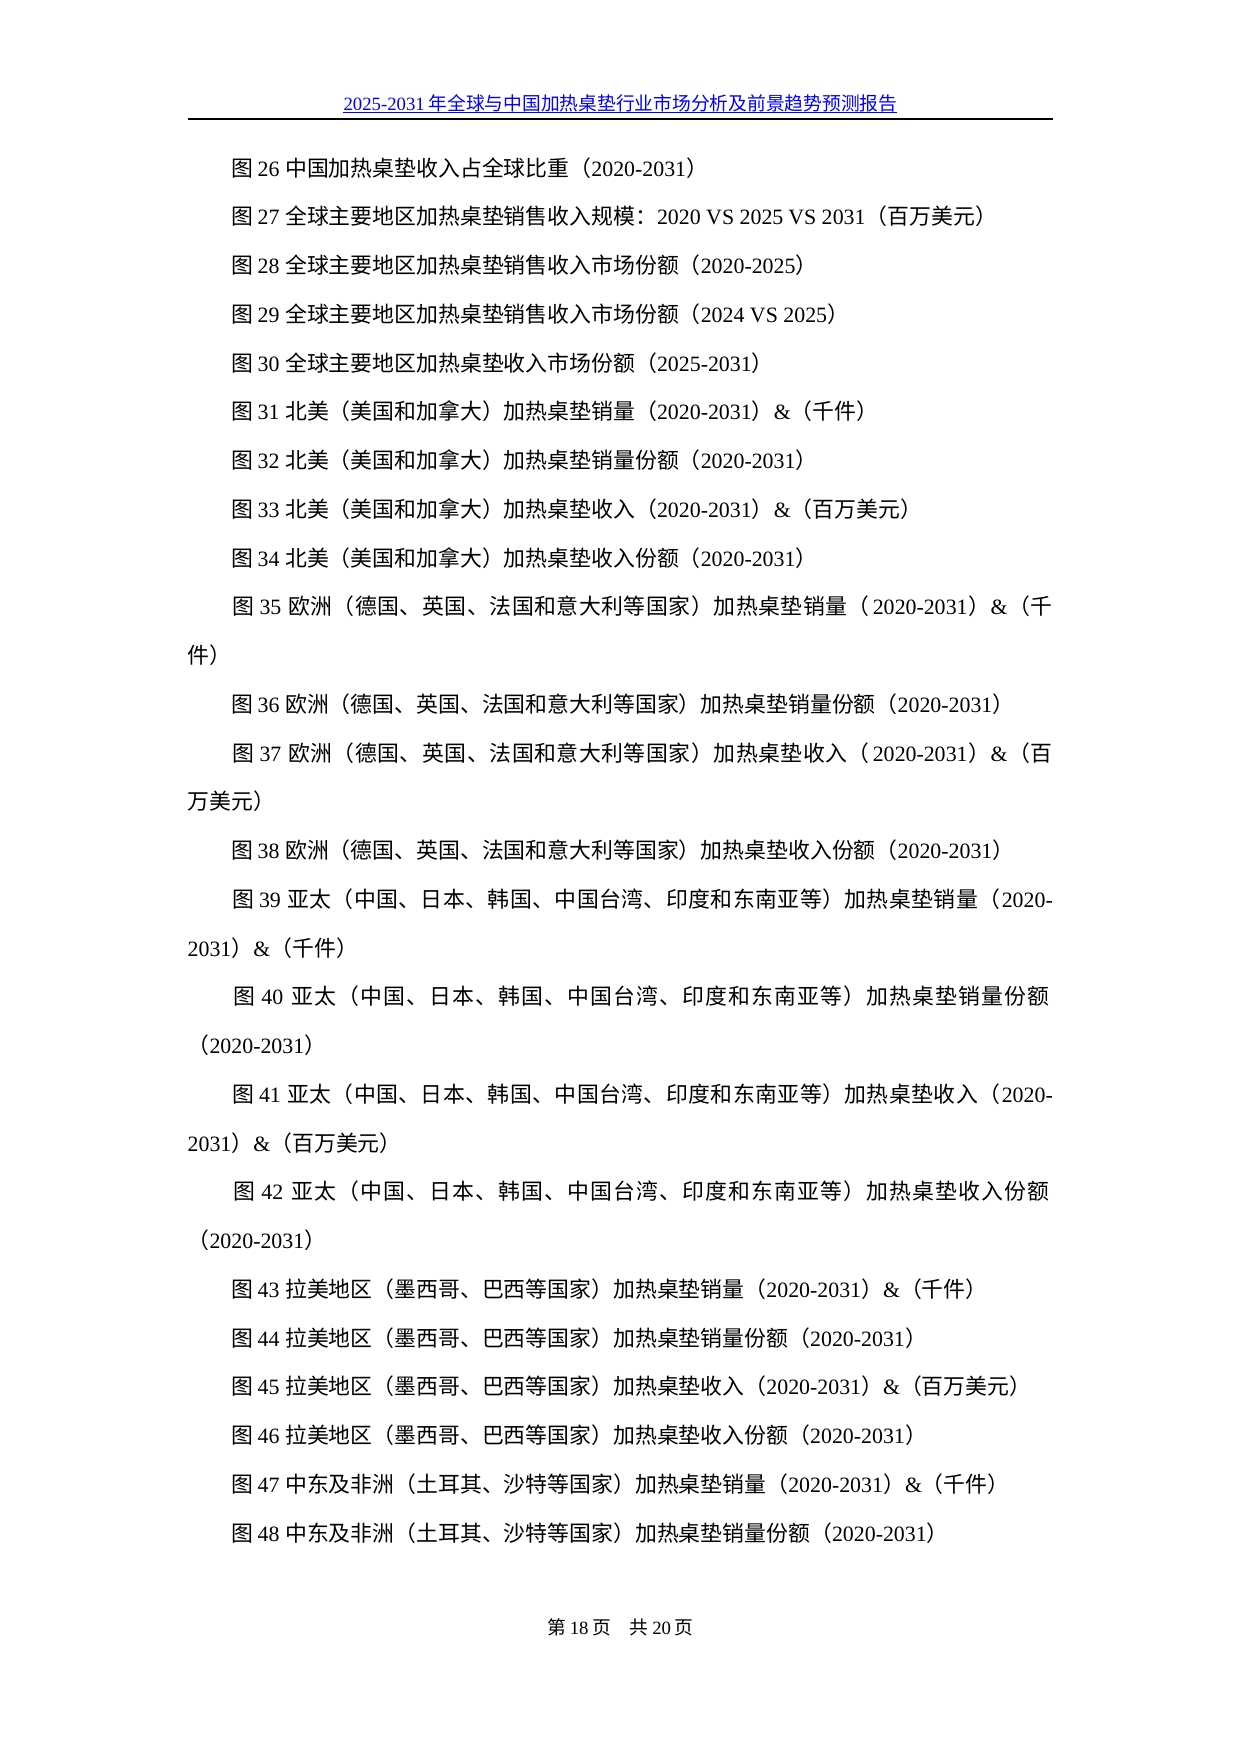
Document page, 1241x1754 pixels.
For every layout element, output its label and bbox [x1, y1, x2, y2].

text [187, 150, 1053, 1548]
